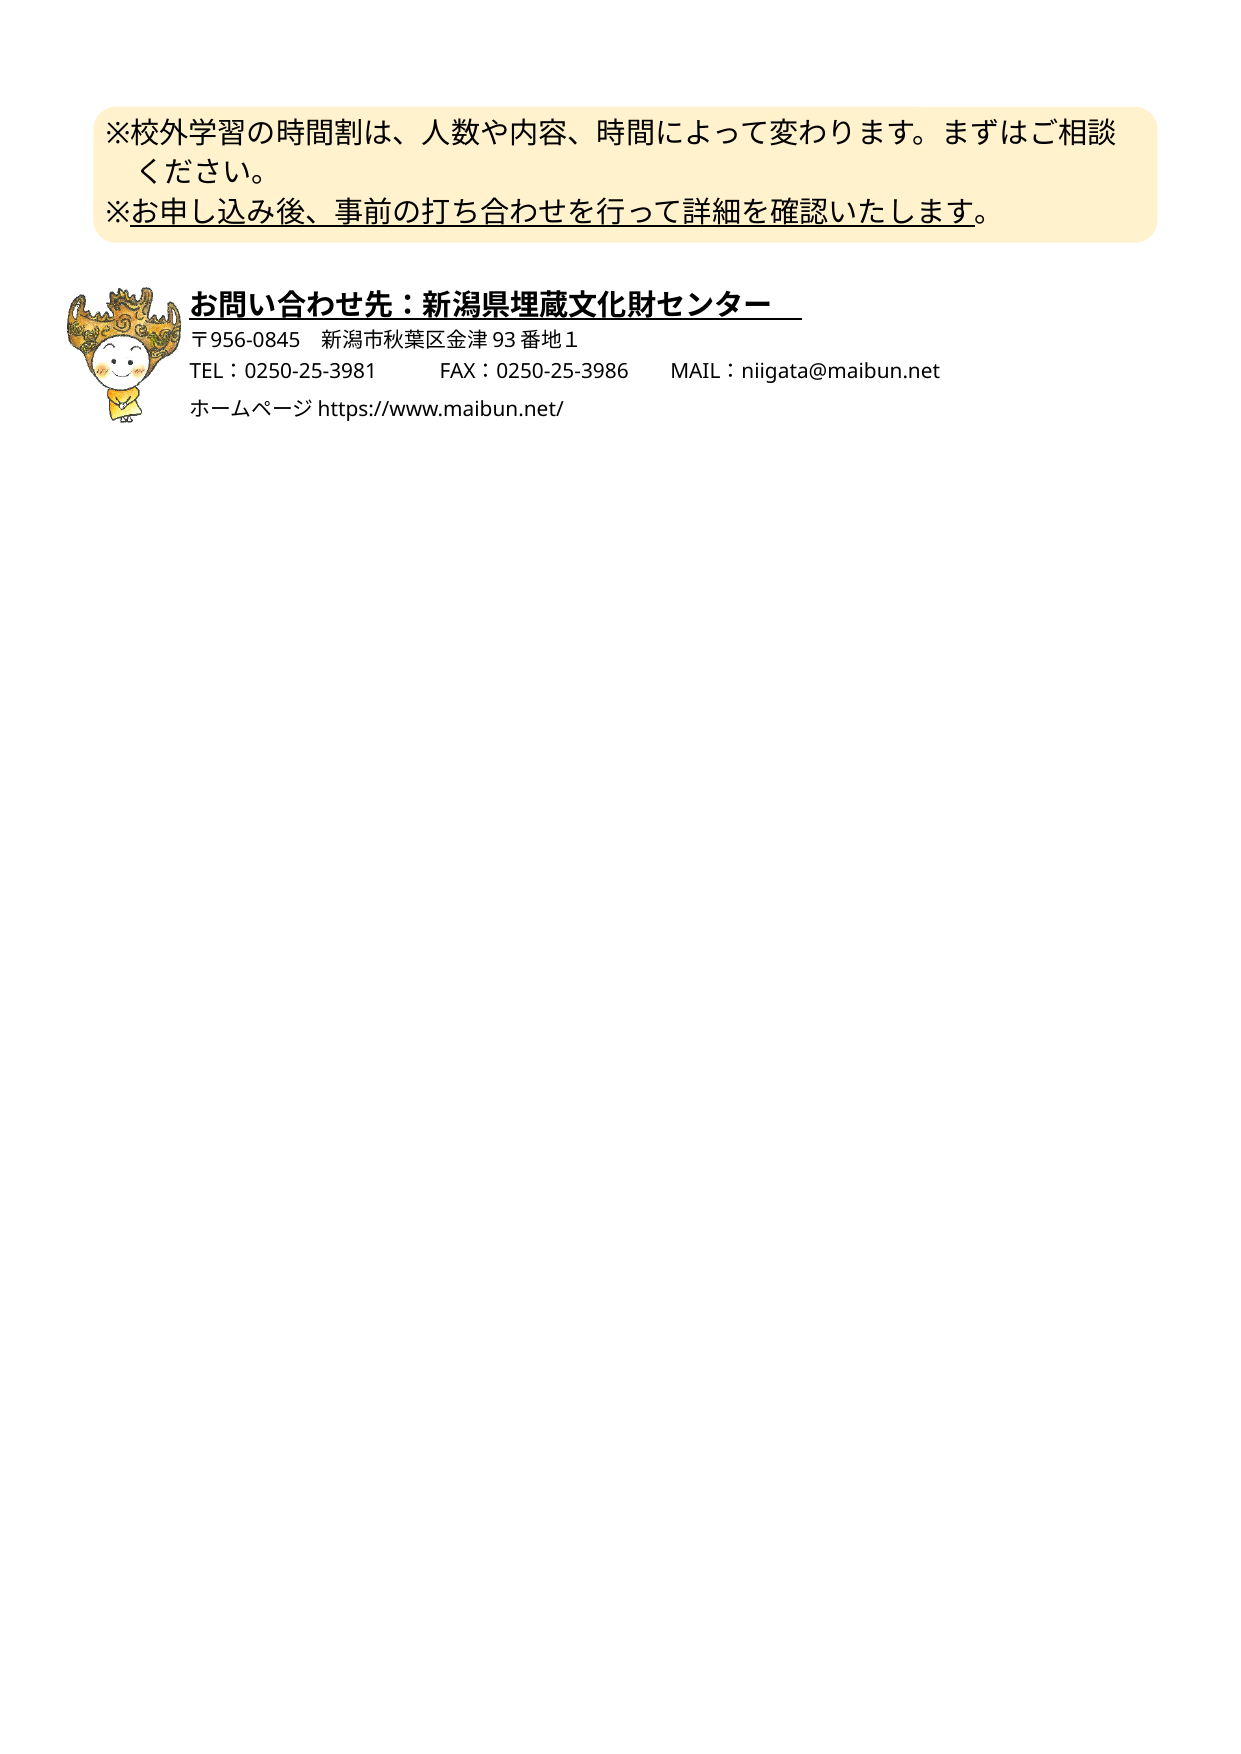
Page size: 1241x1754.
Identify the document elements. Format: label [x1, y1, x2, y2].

picture [64, 283, 185, 425]
